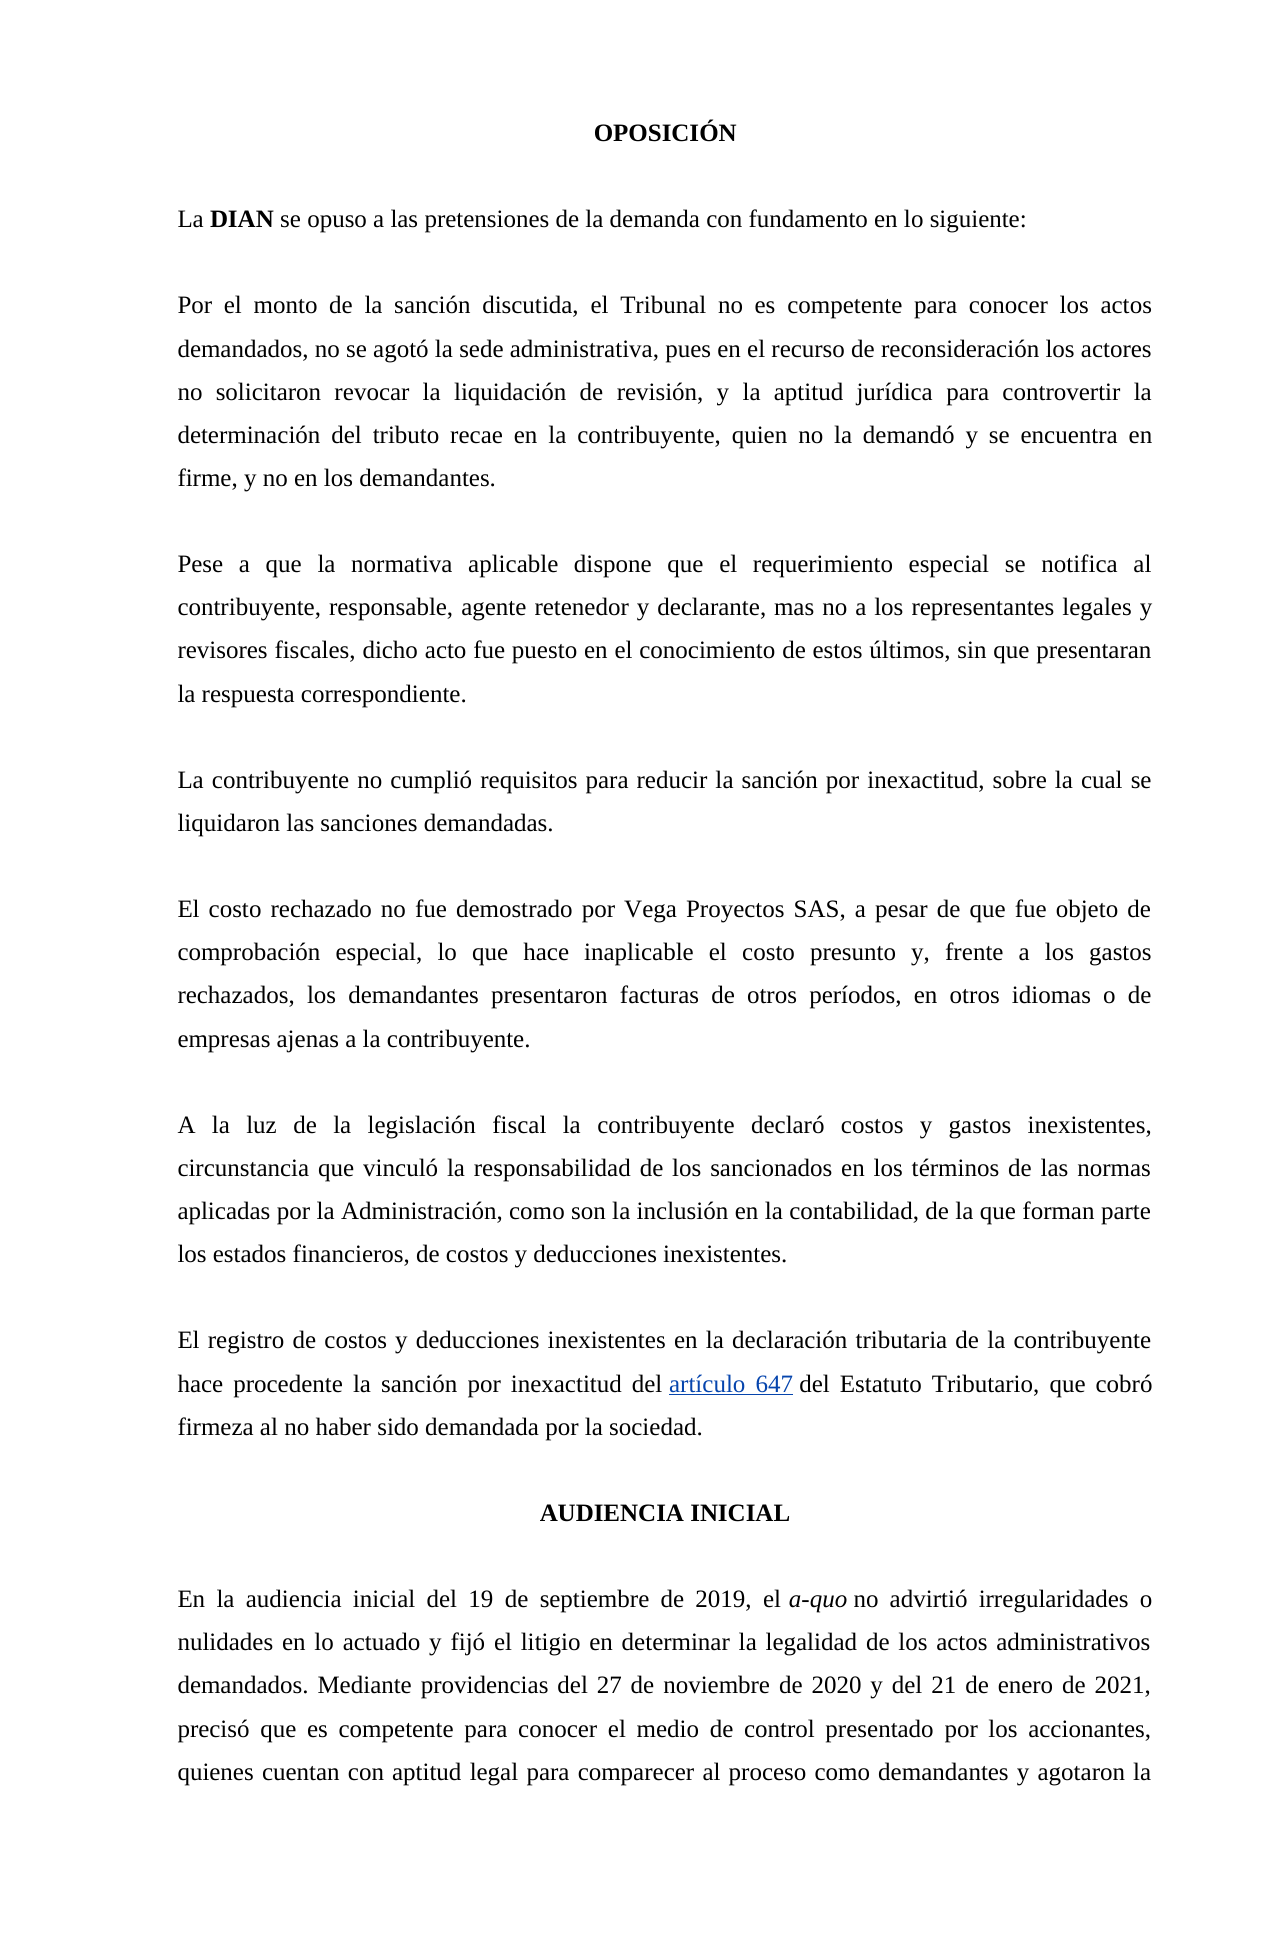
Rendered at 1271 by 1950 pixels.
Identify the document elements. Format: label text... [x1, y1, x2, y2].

text El registro de costos y deducciones inexistentes en la declaración tributaria de la contribuyente hace procedente la sanción por inexactitud del artículo 647 del Estatuto Tributario, que cobró firmeza al no haber sido demandada por la sociedad. [177, 1326, 1153, 1441]
text Por el monto de la sanción discutida, el Tribunal no es competente para conocer los actos demandados, no se agotó la sede administrativa, pues en el recurso de reconsideración los actores no solicitaron revocar la liquidación de revisión, y la aptitud jurídica para controvertir la determinación del tributo recae en la contribuyente, quien no la demandó y se encuentra en firme, y no en los demandantes. [177, 291, 1153, 492]
text La DIAN se opuso a las pretensiones de la demanda con fundamento en lo siguiente: [177, 204, 1153, 233]
text AUDIENCIA INICIAL [177, 1498, 1153, 1527]
text A la luz de la legislación fiscal la contribuyente declaró costos y gastos inexistentes, circunstancia que vinculó la responsabilidad de los sancionados en los términos de las normas aplicadas por la Administración, como son la inclusión en la contabilidad, de la que forman parte los estados financieros, de costos y deducciones inexistentes. [177, 1110, 1153, 1268]
text Pese a que la normativa aplicable dispone que el requerimiento especial se notifica al contribuyente, responsable, agente retenedor y declarante, mas no a los representantes legales y revisores fiscales, dicho acto fue puesto en el conocimiento de estos últimos, sin que presentaran la respuesta correspondiente. [177, 549, 1153, 707]
text El costo rechazado no fue demostrado por Vega Proyectos SAS, a pesar de que fue objeto de comprobación especial, lo que hace inaplicable el costo presunto y, frente a los gastos rechazados, los demandantes presentaron facturas de otros períodos, en otros idiomas o de empresas ajenas a la contribuyente. [177, 894, 1153, 1052]
text La contribuyente no cumplió requisitos para reducir la sanción por inexactitud, sobre la cual se liquidaron las sanciones demandadas. [177, 765, 1153, 837]
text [177, 1584, 1153, 1786]
text OPOSICIÓN [177, 118, 1153, 147]
